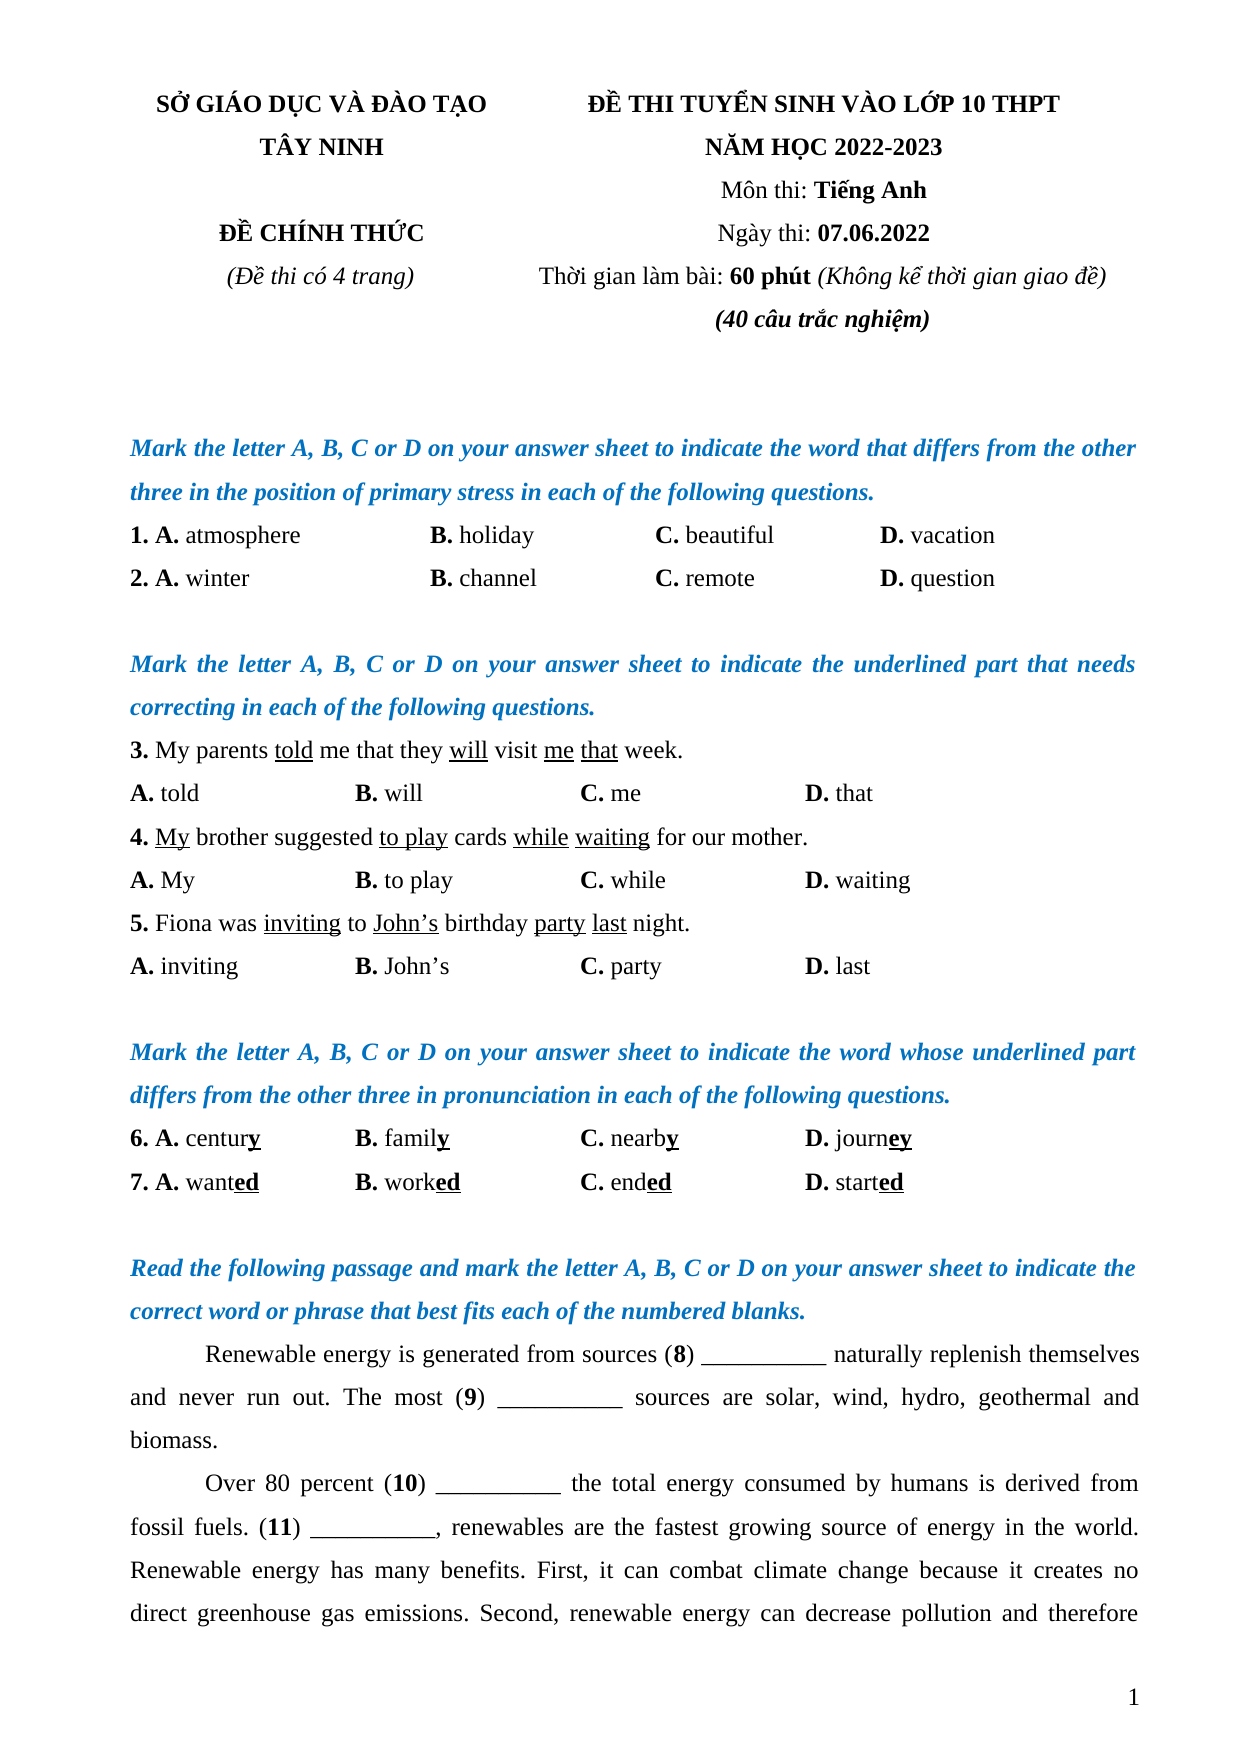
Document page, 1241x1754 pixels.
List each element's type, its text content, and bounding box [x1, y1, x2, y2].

text Mark the letter A, B, C or D on your answer sheet to indicate the underlined part that needs correcting in each of the following questions. [130, 649, 1140, 721]
text Renewable energy is generated from sources (8) __________ naturally replenish themselves and never run out. The most (9) __________ sources are solar, wind, hydro, geothermal and biomass. [130, 1339, 1140, 1454]
text 7. A. wanted B. worked C. ended D. started [130, 1167, 1140, 1195]
text Read the following passage and mark the letter A, B, C or D on your answer sheet to indicate the correct word or phrase that best fits each of the numbered blanks. [130, 1253, 1140, 1325]
text A. My B. to play C. while D. waiting [130, 865, 1140, 893]
text 1. A. atmosphere B. holiday C. beautiful D. vacation [130, 520, 1140, 548]
text 4. My brother suggested to play cards while waiting for our mother. [130, 822, 1140, 850]
text 3. My parents told me that they will visit me that week. [130, 735, 1140, 764]
text A. inviting B. John’s C. party D. last [130, 951, 1140, 980]
text 5. Fiona was inviting to John’s birthday party last night. [130, 908, 1140, 937]
text Mark the letter A, B, C or D on your answer sheet to indicate the word that differs from the other three in the position of primary stress in each of the following questions. [130, 433, 1140, 505]
text A. told B. will C. me D. that [130, 778, 1140, 807]
text 6. A. century B. family C. nearby D. journey [130, 1123, 1140, 1152]
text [130, 1468, 1140, 1627]
table_header ĐỀ THI TUYỂN SINH VÀO LỚP 10 THPT NĂM HỌC 2022-2023 Môn thi: Tiếng Anh Ngày thi: 07.06.2022 Thời gian làm bài: 60 phút (Không kể thời gian giao đề) (40 câu trắc nghiệm) [511, 89, 1137, 390]
text 2. A. winter B. channel C. remote D. question [130, 563, 1140, 592]
text Mark the letter A, B, C or D on your answer sheet to indicate the word whose underlined part differs from the other three in pronunciation in each of the following questions. [130, 1037, 1140, 1109]
table_header SỞ GIÁO DỤC VÀ ĐÀO TẠO TÂY NINH ĐỀ CHÍNH THỨC (Đề thi có 4 trang) [133, 89, 511, 390]
